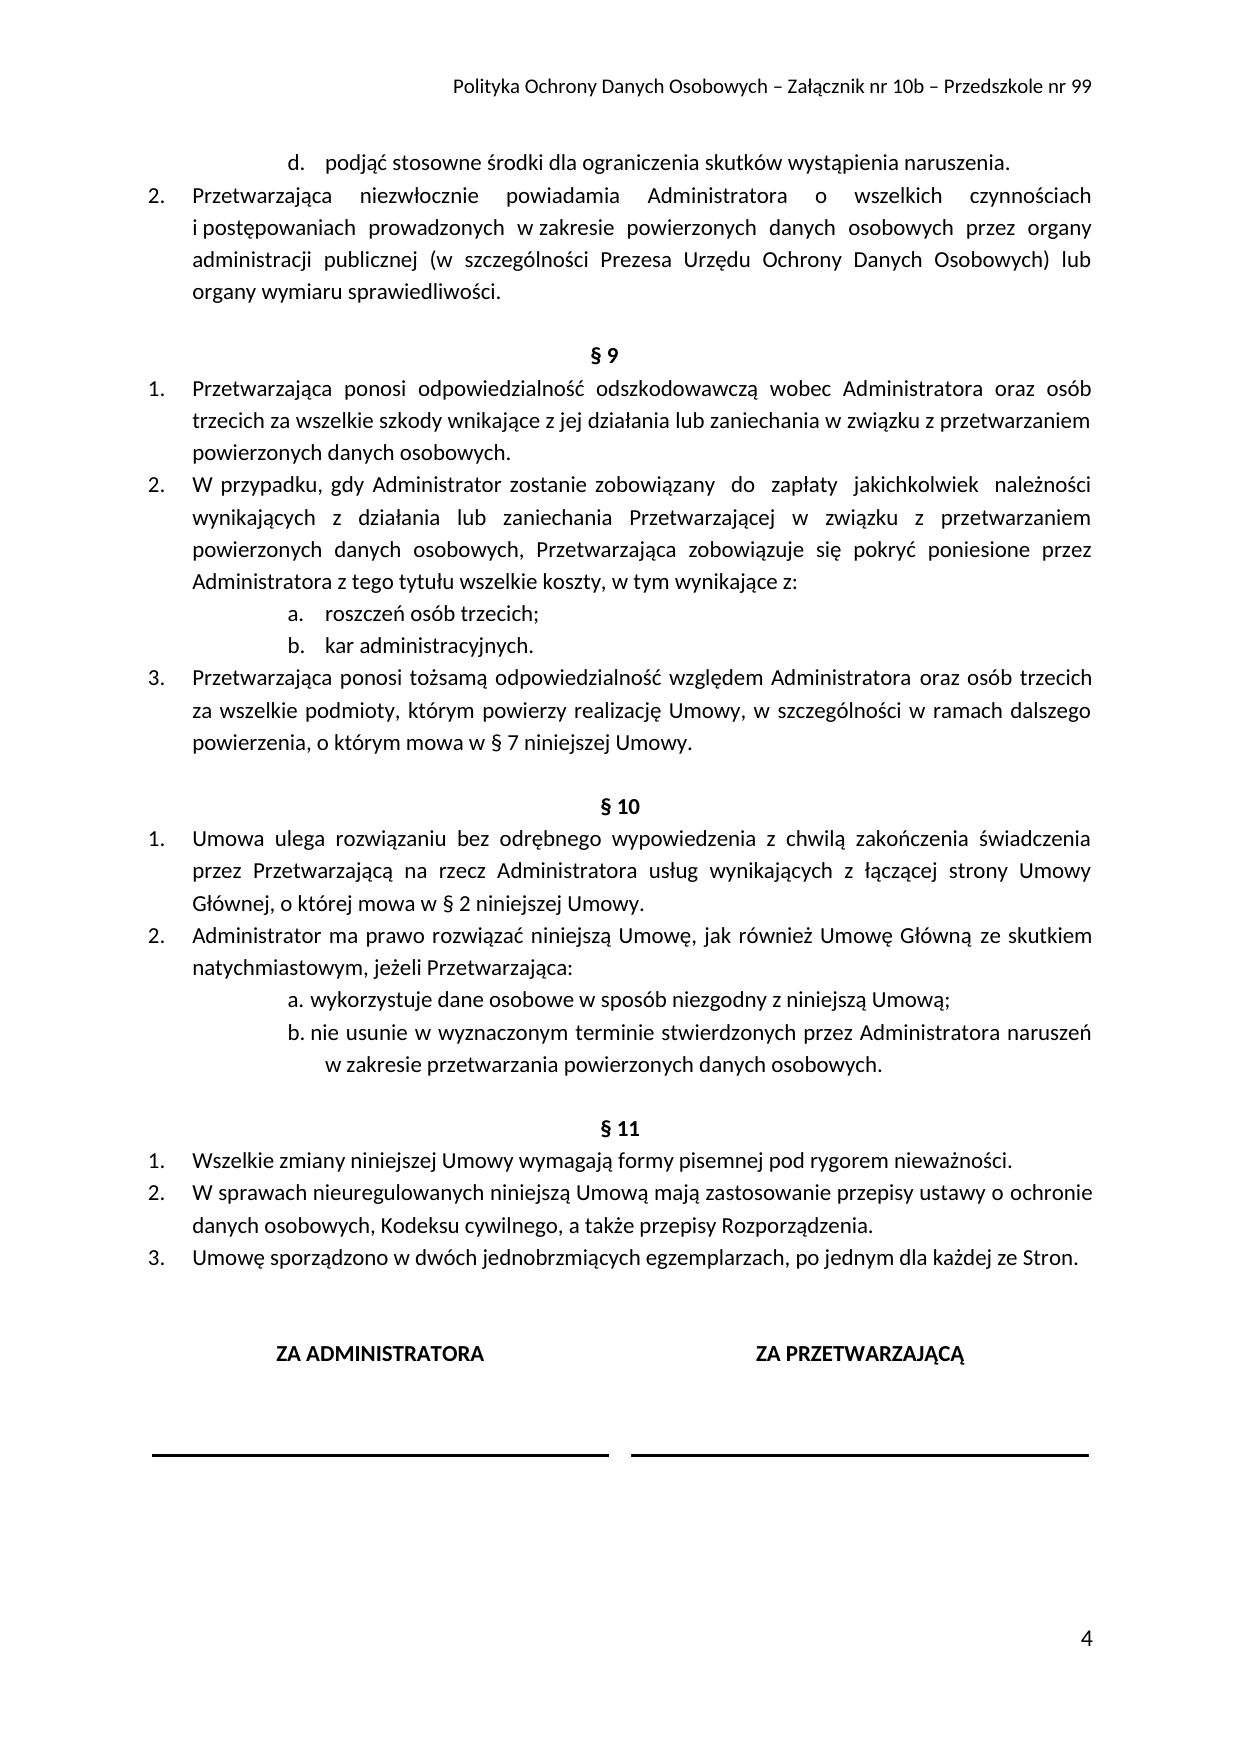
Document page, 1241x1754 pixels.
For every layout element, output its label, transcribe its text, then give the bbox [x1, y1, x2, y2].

list Umowę sporządzono w dwóch jednobrzmiących egzemplarzach, po jednym dla każdej ze Stron. [148, 1243, 1093, 1271]
list Umowa ulega rozwiązaniu bez odrębnego wypowiedzenia z chwilą zakończenia świadczenia przez Przetwarzającą na rzecz Administratora usług wynikających z łączącej strony Umowy Głównej, o której mowa w § 2 niniejszej Umowy. [148, 824, 1093, 917]
text § 10 [148, 792, 1093, 820]
list Przetwarzająca niezwłocznie powiadamia Administratora o wszelkich czynnościach i postępowaniach prowadzonych w zakresie powierzonych danych osobowych przez organy administracji publicznej (w szczególności Prezesa Urzędu Ochrony Danych Osobowych) lub organy wymiaru sprawiedliwości. [148, 181, 1093, 305]
list Przetwarzająca ponosi tożsamą odpowiedzialność względem Administratora oraz osób trzecich za wszelkie podmioty, którym powierzy realizację Umowy, w szczególności w ramach dalszego powierzenia, o którym mowa w § 7 niniejszej Umowy. [148, 663, 1093, 756]
text § 9 [546, 342, 1093, 370]
list kar administracyjnych. [287, 631, 1093, 659]
list roszczeń osób trzecich; [287, 599, 1093, 627]
list podjąć stosowne środki dla ograniczenia skutków wystąpienia naruszenia. [287, 148, 1093, 177]
text § 11 [148, 1114, 1093, 1142]
list nie usunie w wyznaczonym terminie stwierdzonych przez Administratora naruszeń w zakresie przetwarzania powierzonych danych osobowych. [287, 1018, 1093, 1078]
list Przetwarzająca ponosi odpowiedzialność odszkodowawczą wobec Administratora oraz osób trzecich za wszelkie szkody wnikające z jej działania lub zaniechania w związku z przetwarzaniem powierzonych danych osobowych. [148, 374, 1093, 466]
table_header ZA PRZETWARZAJĄCĄ [620, 1340, 1100, 1485]
list Wszelkie zmiany niniejszej Umowy wymagają formy pisemnej pod rygorem nieważności. [148, 1146, 1093, 1174]
list W sprawach nieuregulowanych niniejszą Umową mają zastosowanie przepisy ustawy o ochronie danych osobowych, Kodeksu cywilnego, a także przepisy Rozporządzenia. [148, 1178, 1093, 1239]
table_header ZA ADMINISTRATORA [140, 1340, 620, 1485]
list Administrator ma prawo rozwiązać niniejszą Umowę, jak również Umowę Główną ze skutkiem natychmiastowym, jeżeli Przetwarzająca: [148, 921, 1093, 981]
list wykorzystuje dane osobowe w sposób niezgodny z niniejszą Umową; [287, 985, 1093, 1013]
list W przypadku, gdy Administrator zostanie zobowiązany do zapłaty jakichkolwiek należności wynikających z działania lub zaniechania Przetwarzającej w związku z przetwarzaniem powierzonych danych osobowych, Przetwarzająca zobowiązuje się pokryć poniesione przez Administratora z tego tytułu wszelkie koszty, w tym wynikające z: [148, 470, 1093, 595]
